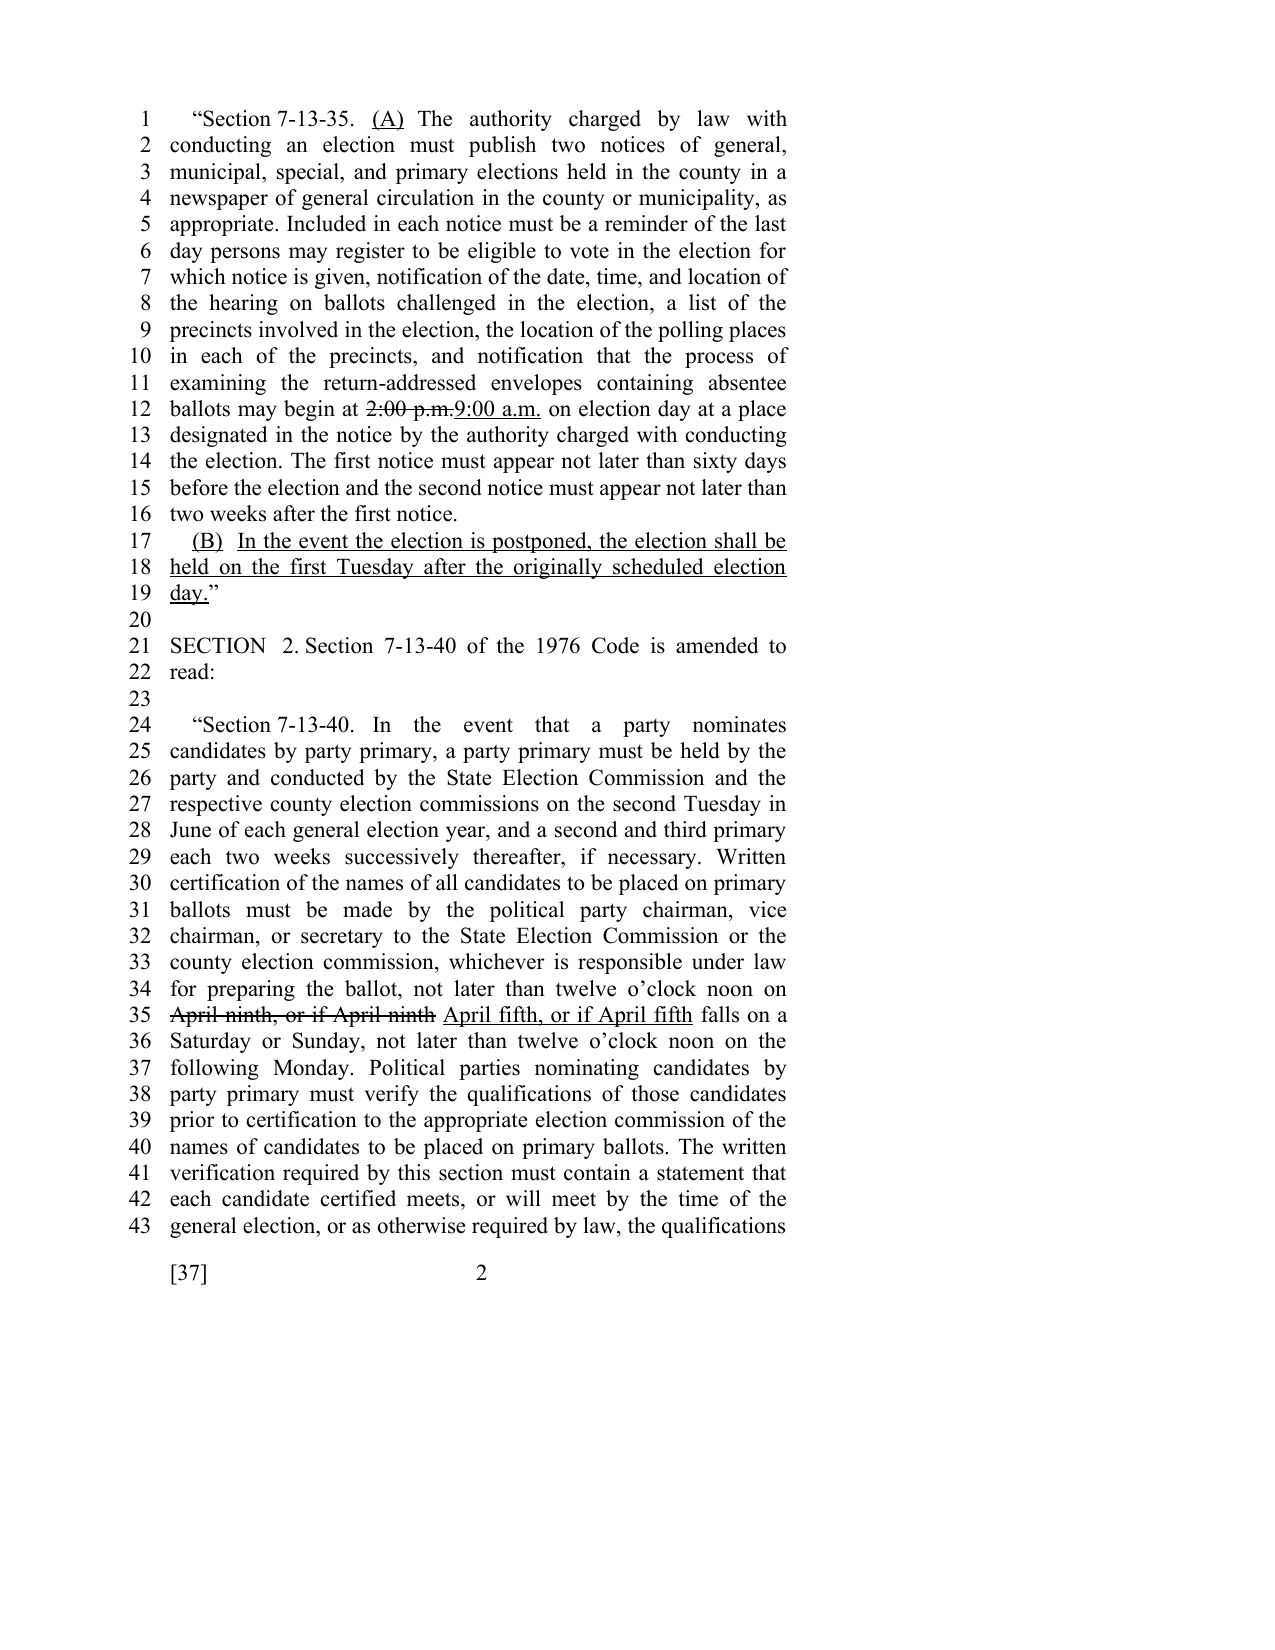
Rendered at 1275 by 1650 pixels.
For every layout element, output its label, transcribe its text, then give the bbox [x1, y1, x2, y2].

text (B) In the event the election is postponed, the election shall be held on the first Tuesday after the originally scheduled election day.” [169, 527, 787, 576]
text “Section 7-13-35. (A) The authority charged by law with conducting an election must publish two notices of general, municipal, special, and primary elections held in the county in a newspaper of general circulation in the county or municipality, as appropriate. Included in each notice must be a reminder of the last day persons may register to be eligible to vote in the election for which notice is given, notification of the date, time, and location of the hearing on ballots challenged in the election, a list of the precincts involved in the election, the location of the polling places in each of the precincts, and notification that the process of examining the return-addressed envelopes containing absentee ballots may begin at 2:00 p.m.9:00 a.m. on election day at a place designated in the notice by the authority charged with conducting the election. The first notice must appear not later than sixty days before the election and the second notice must appear not later than two weeks after the first notice. [169, 105, 787, 527]
text SECTION 2. Section 7-13-40 of the 1976 Code is amended to read: [169, 632, 787, 685]
text (B) In the event the election is postponed, the election shall be held on the first Tuesday after the originally scheduled election day.” [169, 577, 787, 606]
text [169, 711, 787, 1238]
